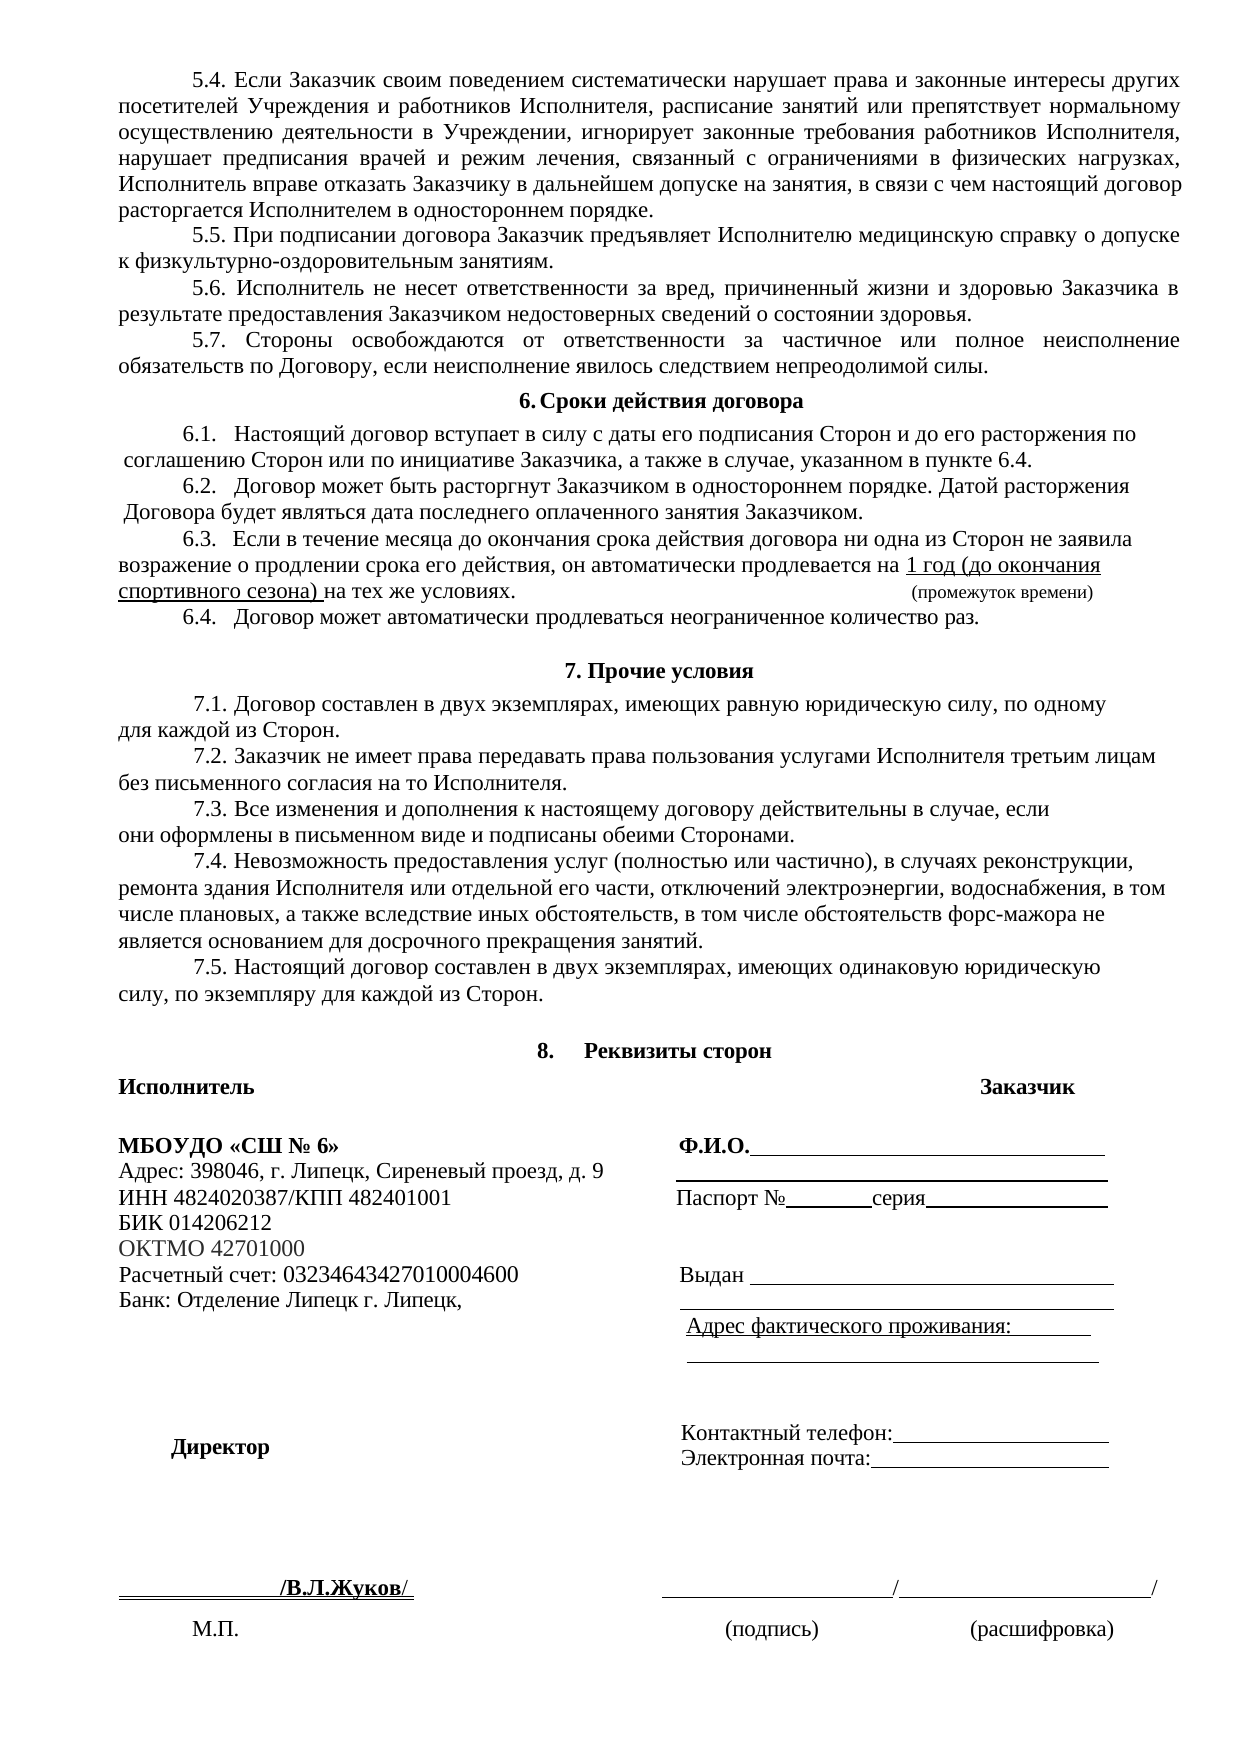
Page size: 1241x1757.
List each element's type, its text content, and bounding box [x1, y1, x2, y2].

list Договор составлен в двух экземплярах, имеющих равную юридическую силу, по одному для каждой из Сторон. [118, 691, 1139, 742]
list Заказчик не имеет права передавать права пользования услугами Исполнителя третьим лицам без письменного согласия на то Исполнителя. [118, 742, 1157, 795]
subtitle Сроки действия договора [519, 387, 1207, 413]
text /В.Л.Жуков/ / / М.П. (подпись) (расшифровка) [119, 1574, 1158, 1641]
list При подписании договора Заказчик предъявляет Исполнителю медицинскую справку о допуске к физкультурно-оздоровительным занятиям. [118, 222, 1180, 274]
list Настоящий договор составлен в двух экземплярах, имеющих одинаковую юридическую силу, по экземпляру для каждой из Сторон. [118, 953, 1102, 1006]
text ремонта здания Исполнителя или отдельной его части, отключений электроэнергии, водоснабжения, в том числе плановых, а также вследствие иных обстоятельств, в том числе обстоятельств форс-мажора не является основанием для досрочного прекращения занятий. [118, 874, 1183, 953]
list Если в течение месяца до окончания срока действия договора ни одна из Сторон не заявила возражение о продлении срока его действия, он автоматически продлевается на 1 год (до окончания спортивного сезона) на тех же условиях. (промежуток времени) [118, 525, 1134, 604]
list Если Заказчик своим поведением систематически нарушает права и законные интересы других посетителей Учреждения и работников Исполнителя, расписание занятий или препятствует нормальному осуществлению деятельности в Учреждении, игнорирует законные требования работников Исполнителя, нарушает предписания врачей и режим лечения, связанный с ограничениями в физических нагрузках, Исполнитель вправе отказать Заказчику в дальнейшем допуске на занятия, в связи с чем настоящий договор расторгается Исполнителем в одностороннем порядке. [118, 67, 1182, 222]
list Договор может автоматически продлеваться неограниченное количество раз. [182, 604, 1207, 630]
text Контактный телефон: Электронная почта: [681, 1420, 1110, 1470]
text Банк: Отделение Липецк г. Липецк, [119, 1287, 1207, 1313]
list Все изменения и дополнения к настоящему договору действительны в случае, если они оформлены в письменном виде и подписаны обеими Сторонами. [118, 795, 1086, 848]
text ОКТМО 42701000 [118, 1236, 1207, 1261]
text МБОУДО «СШ № 6» Ф.И.О. [118, 1132, 1207, 1158]
list Настоящий договор вступает в силу с даты его подписания Сторон и до его расторжения по соглашению Сторон или по инициативе Заказчика, а также в случае, указанном в пункте 6.4. [123, 421, 1137, 472]
list Невозможность предоставления услуг (полностью или частично), в случаях реконструкции, [193, 848, 1207, 874]
list Реквизиты сторон [537, 1037, 1207, 1063]
text Адрес фактического проживания: [686, 1313, 1207, 1339]
list Исполнитель не несет ответственности за вред, причиненный жизни и здоровью Заказчика в результате предоставления Заказчиком недостоверных сведений о состоянии здоровья. [118, 274, 1181, 326]
list Договор может быть расторгнут Заказчиком в одностороннем порядке. Датой расторжения Договора будет являться дата последнего оплаченного занятия Заказчиком. [123, 472, 1130, 525]
list Стороны освобождаются от ответственности за частичное или полное неисполнение обязательств по Договору, если неисполнение явилось следствием непреодолимой силы. [118, 326, 1182, 378]
subtitle Прочие условия [564, 657, 1207, 683]
text Адрес: 398046, г. Липецк, Сиреневый проезд, д. 9 ИНН 4824020387/КПП 482401001 Паспорт № серия БИК 014206212 [118, 1158, 1109, 1236]
text Исполнитель Заказчик [118, 1073, 1207, 1100]
text Расчетный счет: 03234643427010004600 Выдан [118, 1261, 1207, 1287]
